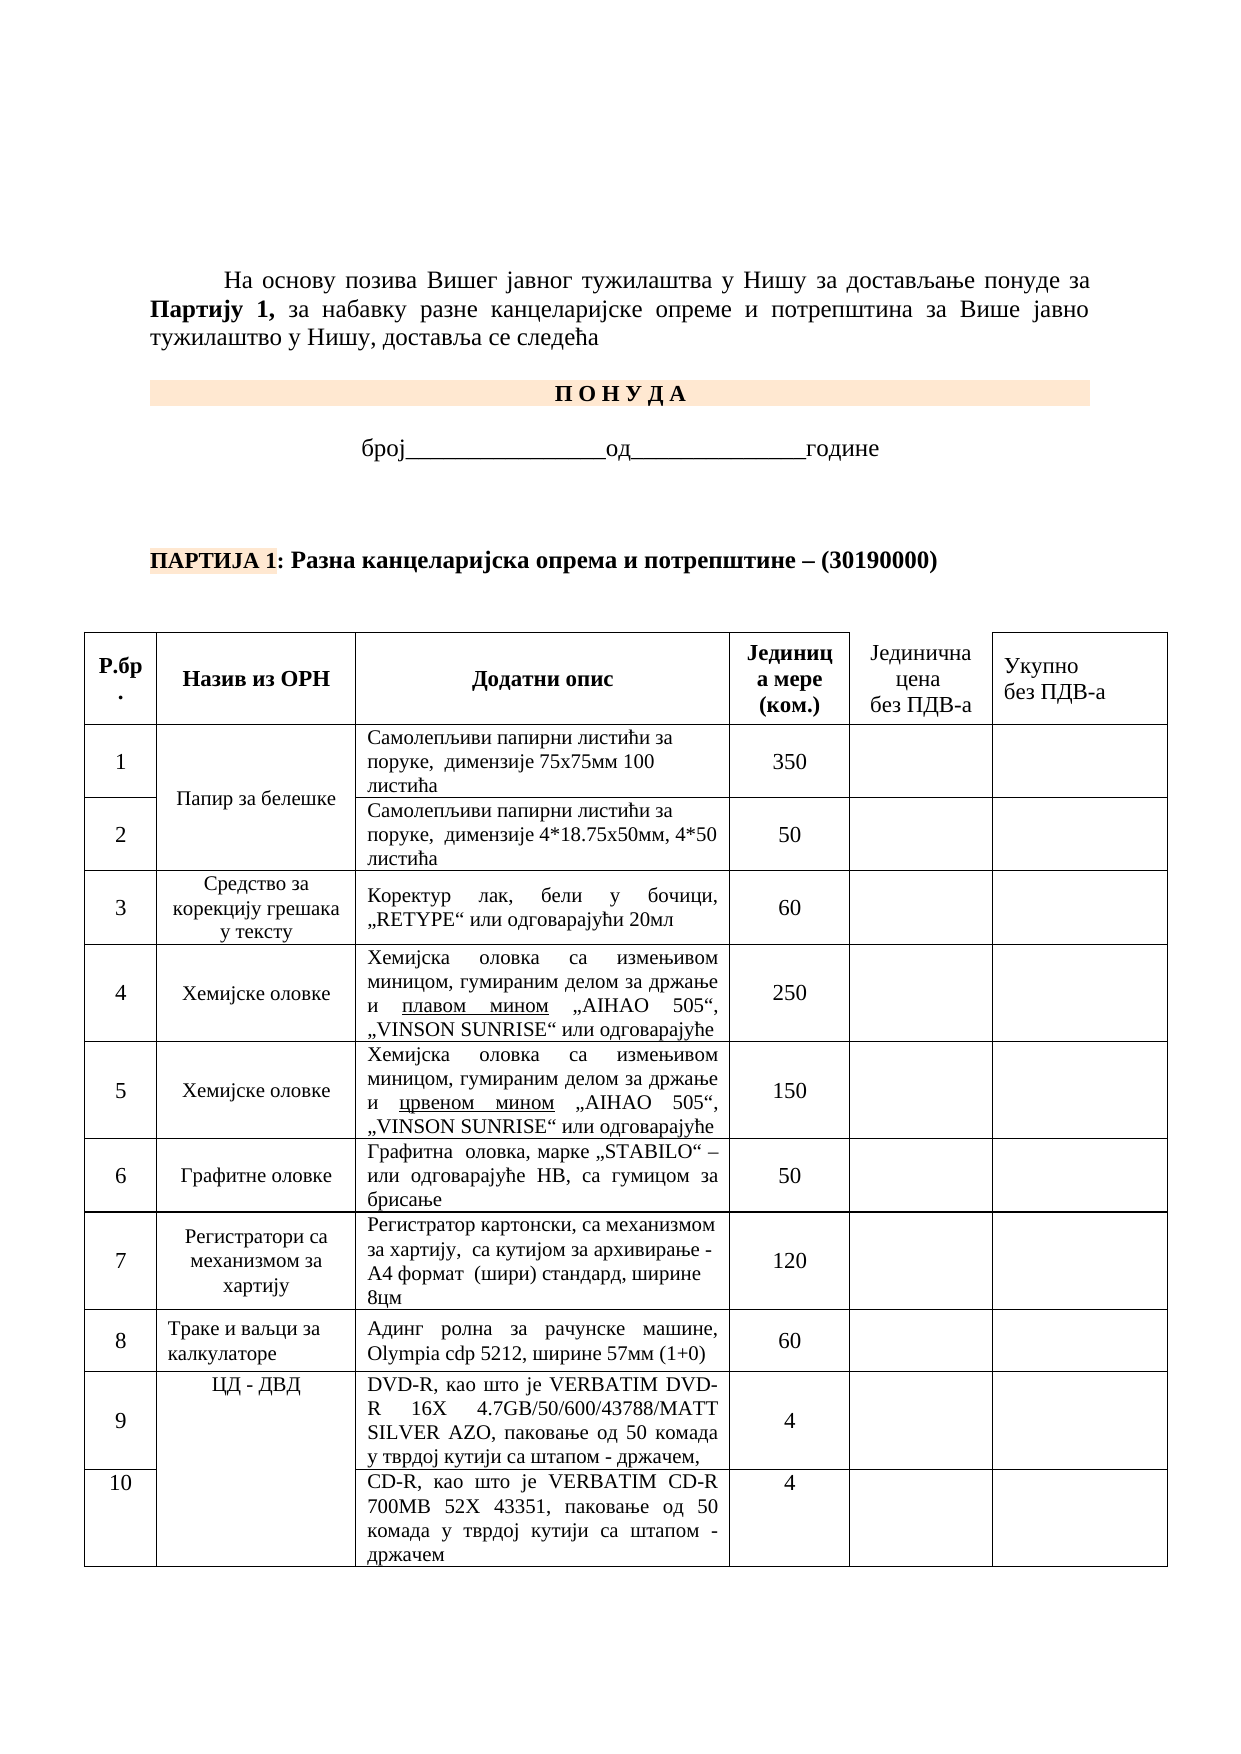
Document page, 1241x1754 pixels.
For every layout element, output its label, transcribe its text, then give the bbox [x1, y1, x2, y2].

table_cell [993, 945, 1167, 1041]
table_cell 250 [730, 945, 849, 1041]
table_cell [993, 725, 1167, 797]
table_cell 60 [730, 1310, 849, 1371]
table_header Додатни опис [356, 633, 729, 724]
table_cell 350 [730, 725, 849, 797]
table_cell Хемијска оловка са измењивом миницом, гумираним делом за држање и плавом мином „AIHAO 505“, „VINSON SUNRISE“ или одговарајуће [356, 945, 729, 1041]
table_cell 50 [730, 1139, 849, 1211]
table_cell Адинг ролна за рачунске машине, Olympia cdp 5212, ширине 57мм (1+0) [356, 1310, 729, 1371]
table_cell [850, 1213, 992, 1309]
table_cell 4 [730, 1470, 849, 1566]
table_cell [993, 1372, 1167, 1468]
table_cell 2 [85, 798, 156, 870]
table_cell [850, 1042, 992, 1138]
table_cell ЦД - ДВД [157, 1372, 355, 1566]
table_cell Папир за белешке [157, 725, 355, 870]
table_cell DVD-R, као што је VERBATIM DVD-R 16X 4.7GB/50/600/43788/MATT SILVER AZO, паковање од 50 комада у тврдој кутији са штапом - држачем, [356, 1372, 729, 1468]
table_cell Хемијске оловке [157, 945, 355, 1041]
table_header Назив из ОРН [157, 633, 355, 724]
table_cell 10 [85, 1470, 156, 1566]
table_cell [850, 1310, 992, 1371]
table_cell Графитне оловке [157, 1139, 355, 1211]
text П О Н У Д А [150, 380, 1090, 406]
text На основу позива Вишег јавног тужилаштва у Нишу за достављање понуде за Партију 1, за набавку разне канцеларијске опреме и потрепштина за Више јавно тужилаштво у Нишу, доставља се следећа [150, 265, 1090, 351]
table_cell [993, 1470, 1167, 1566]
table_header Јединица мере (ком.) [730, 633, 849, 724]
table_header Јединична цена без ПДВ-а [850, 632, 992, 724]
table_cell Регистратор картонски, са механизмом за хартију, са кутијом за архивирање - А4 формат (шири) стандард, ширине 8цм [356, 1213, 729, 1309]
table_cell Траке и ваљци за калкулаторе [157, 1310, 355, 1371]
text ПАРТИЈА 1: Разна канцеларијска опрема и потрепштине – (30190000) [150, 545, 1090, 574]
table_cell 4 [85, 945, 156, 1041]
table_cell CD-R, као што је VERBATIM CD-R 700MB 52X 43351, паковање од 50 комада у тврдој кутији са штапом - држачем [356, 1470, 729, 1566]
table_cell [850, 725, 992, 797]
table_cell [850, 1372, 992, 1468]
text број________________од______________године [150, 433, 1090, 461]
table_cell Хемијске оловке [157, 1042, 355, 1138]
table_header Р.бр. [85, 633, 156, 724]
table_cell 50 [730, 798, 849, 870]
table_cell [993, 871, 1167, 943]
table_cell 3 [85, 871, 156, 943]
table_cell 60 [730, 871, 849, 943]
table_cell [993, 798, 1167, 870]
table_cell [850, 1139, 992, 1211]
table_cell Регистратори са механизмом за хартију [157, 1213, 355, 1309]
table_cell [850, 871, 992, 943]
table_cell Средство за корекцију грешака у тексту [157, 871, 355, 943]
table_cell Самолепљиви папирни листићи за поруке, димензије 4*18.75х50мм, 4*50 листића [356, 798, 729, 870]
table_cell Графитна оловка, марке „STABILO“ – или одговарајуће HB, са гумицом за брисање [356, 1139, 729, 1211]
table_cell [993, 1310, 1167, 1371]
table_cell [850, 798, 992, 870]
table_header Укупно без ПДВ-а [993, 633, 1167, 724]
table_cell 8 [85, 1310, 156, 1371]
table_cell [993, 1139, 1167, 1211]
table_cell 150 [730, 1042, 849, 1138]
table_cell Хемијска оловка са измењивом миницом, гумираним делом за држање и црвеном мином „AIHAO 505“, „VINSON SUNRISE“ или одговарајуће [356, 1042, 729, 1138]
table_cell 7 [85, 1213, 156, 1309]
table_cell [850, 1470, 992, 1566]
table_cell [993, 1042, 1167, 1138]
table_cell Коректур лак, бели у бочици, „RETYPE“ или одговарајући 20мл [356, 871, 729, 943]
table_cell Самолепљиви папирни листићи за поруке, димензије 75х75мм 100 листића [356, 725, 729, 797]
table_cell 120 [730, 1213, 849, 1309]
table_cell 1 [85, 725, 156, 797]
table_cell [850, 945, 992, 1041]
table_cell 4 [730, 1372, 849, 1468]
table_cell 9 [85, 1372, 156, 1468]
table_cell 5 [85, 1042, 156, 1138]
table_cell [993, 1213, 1167, 1309]
table_cell 6 [85, 1139, 156, 1211]
